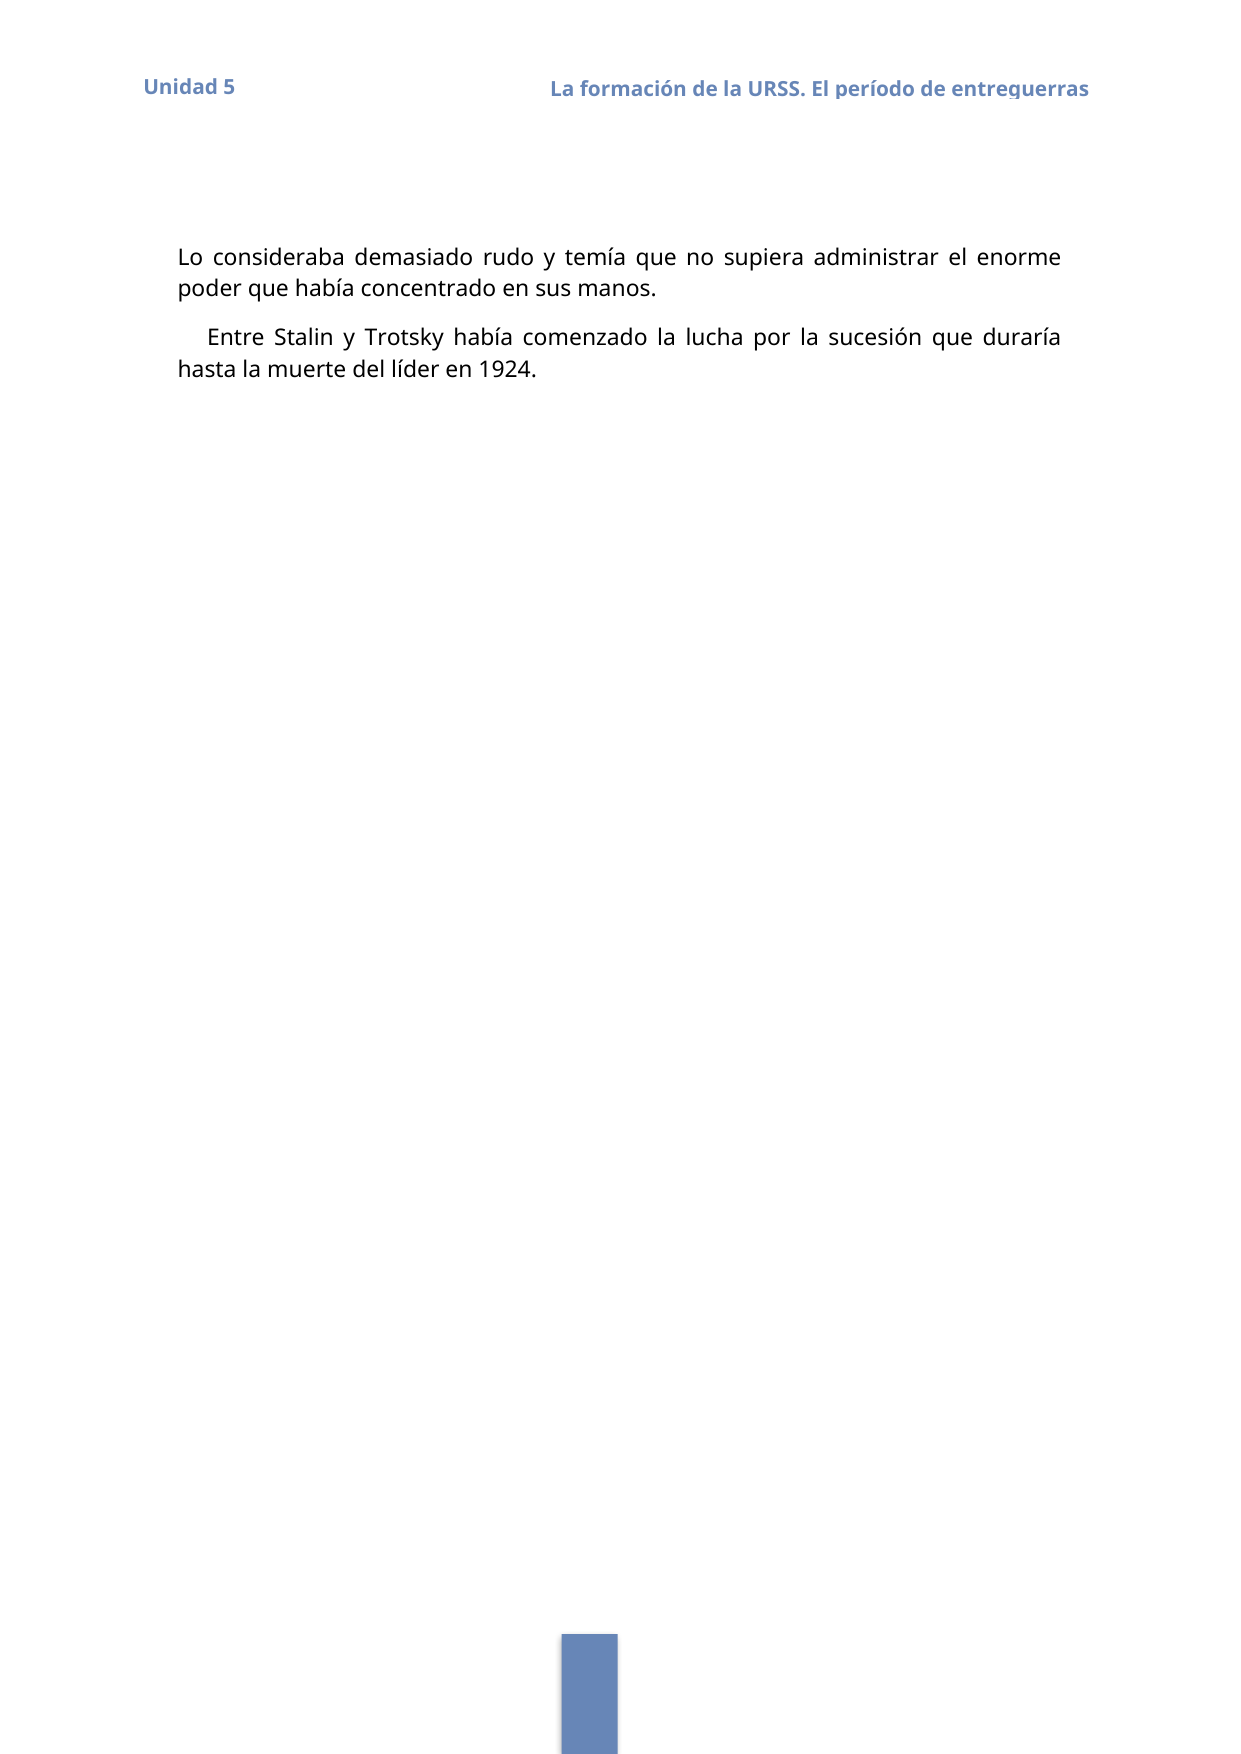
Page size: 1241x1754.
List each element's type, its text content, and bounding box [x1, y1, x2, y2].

text Entre Stalin y Trotsky había comenzado la lucha por la sucesión que duraría hasta la muerte del líder en 1924. [177, 321, 1063, 384]
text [177, 241, 1063, 303]
